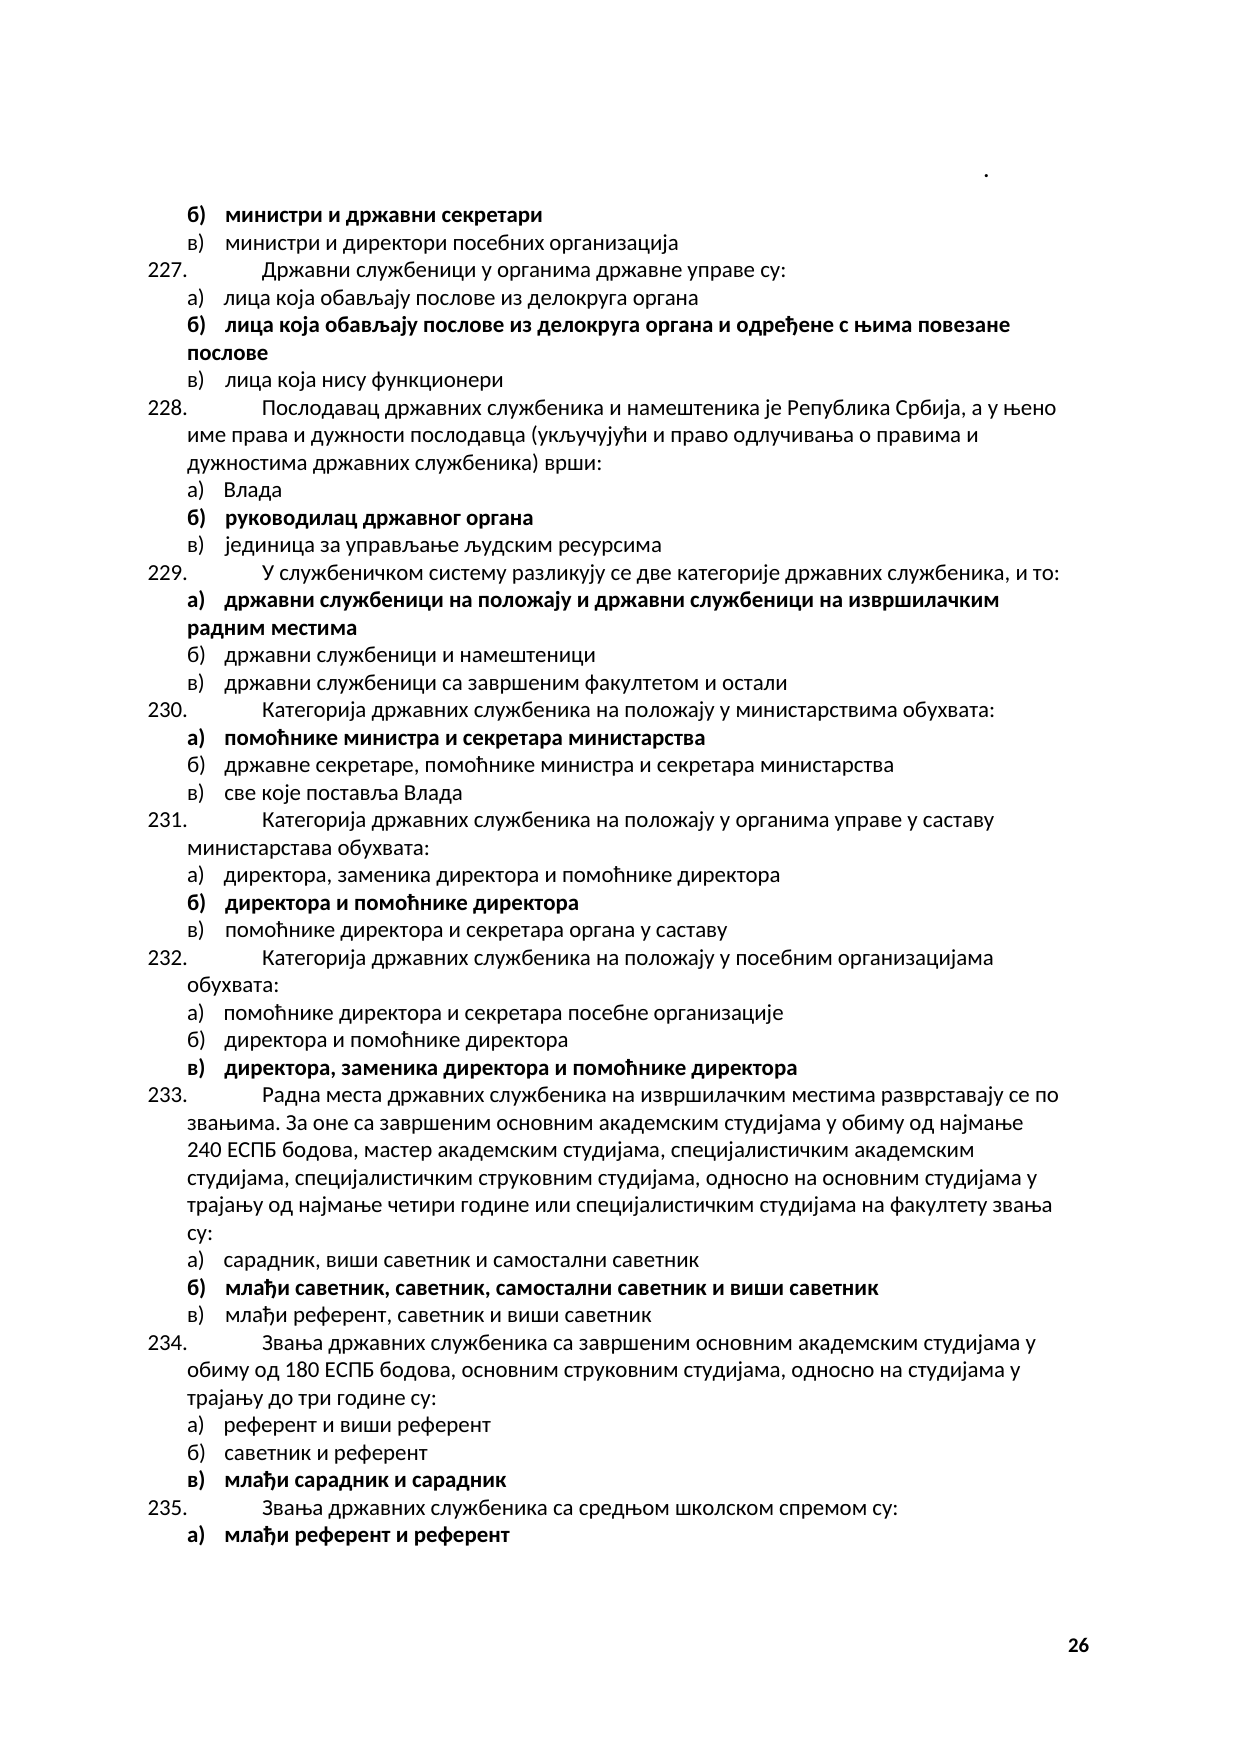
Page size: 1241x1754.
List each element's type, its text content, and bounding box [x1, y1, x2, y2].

list Категорија државних службеника на положају у посебним организацијама обухвата: [147, 943, 1063, 998]
list Послодавац државних службеника и намештеника је Република Србија, а у њено име права и дужности послодавца (укључујући и право одлучивања о правима и дужностима државних службеника) врши: [147, 393, 1063, 476]
text б) руководилац државног органа [187, 503, 1063, 531]
text а) директора, заменика директора и помоћнике директора [187, 861, 1063, 888]
list Државни службеници у органима државне управе су: [147, 256, 1063, 283]
text в) млађи референт, саветник и виши саветник [187, 1301, 1063, 1328]
text б) саветник и референт [187, 1438, 1063, 1466]
text а) референт и виши референт [187, 1411, 1063, 1438]
text б) директора и помоћнике директора [187, 1026, 1063, 1053]
text в) државни службеници са завршеним факултетом и остали [187, 668, 1063, 696]
text а) лица која обављају послове из делокруга органа [187, 283, 1063, 311]
text в) јединица за управљање људским ресурсима [187, 531, 1063, 558]
text а) помоћнике министра и секретара министарства [187, 723, 1063, 751]
text а) помоћнике директора и секретара посебне организације [187, 998, 1063, 1026]
list У службеничком систему разликују се две категорије државних службеника, и то: [147, 558, 1063, 586]
text б) државни службеници и намештеници [187, 641, 1063, 668]
text а) сарадник, виши саветник и самостални саветник [187, 1246, 1063, 1273]
list Звања државних службеника са средњом школском спремом су: [147, 1493, 1063, 1521]
text в) министри и директори посебних организација [187, 228, 1063, 256]
text а) Влада [187, 476, 1063, 503]
text а) млађи референт и референт [187, 1521, 1063, 1548]
text в) лица која нису функционери [187, 366, 1063, 393]
list Радна места државних службеника на извршилачким местима разврставају се по звањима. За оне са завршеним основним академским студијама у обиму од најмање 240 ЕСПБ бодова, мастер академским студијама, специјалистичким академским студијама, специјалистичким струковним студијама, односно на основним студијама у трајању од најмање четири године или специјалистичким студијама на факултету звања су: [147, 1081, 1063, 1246]
text б) лица која обављају послове из делокруга органа и одређене с њима повезане послове [187, 311, 1063, 366]
text в) директора, заменика директора и помоћнике директора [187, 1053, 1063, 1081]
list Категорија државних службеника на положају у органима управе у саставу министарстава обухвата: [147, 806, 1063, 861]
list Категорија државних службеника на положају у министарствима обухвата: [147, 696, 1063, 723]
text в) помоћнике директора и секретара органа у саставу [187, 916, 1063, 943]
text в) све које поставља Влада [187, 778, 1063, 806]
text в) млађи сарадник и сарадник [187, 1466, 1063, 1493]
text б) министри и државни секретари [187, 201, 1063, 228]
list Звања државних службеника са завршеним основним академским студијама у обиму од 180 ЕСПБ бодова, основним струковним студијама, односно на студијама у трајању до три године су: [147, 1328, 1063, 1411]
text б) млађи саветник, саветник, самостални саветник и виши саветник [187, 1273, 1063, 1301]
text а) државни службеници на положају и државни службеници на извршилачким радним местима [187, 586, 1063, 641]
text б) државне секретаре, помоћнике министра и секретара министарства [187, 751, 1063, 778]
text б) директора и помоћнике директора [187, 888, 1063, 916]
